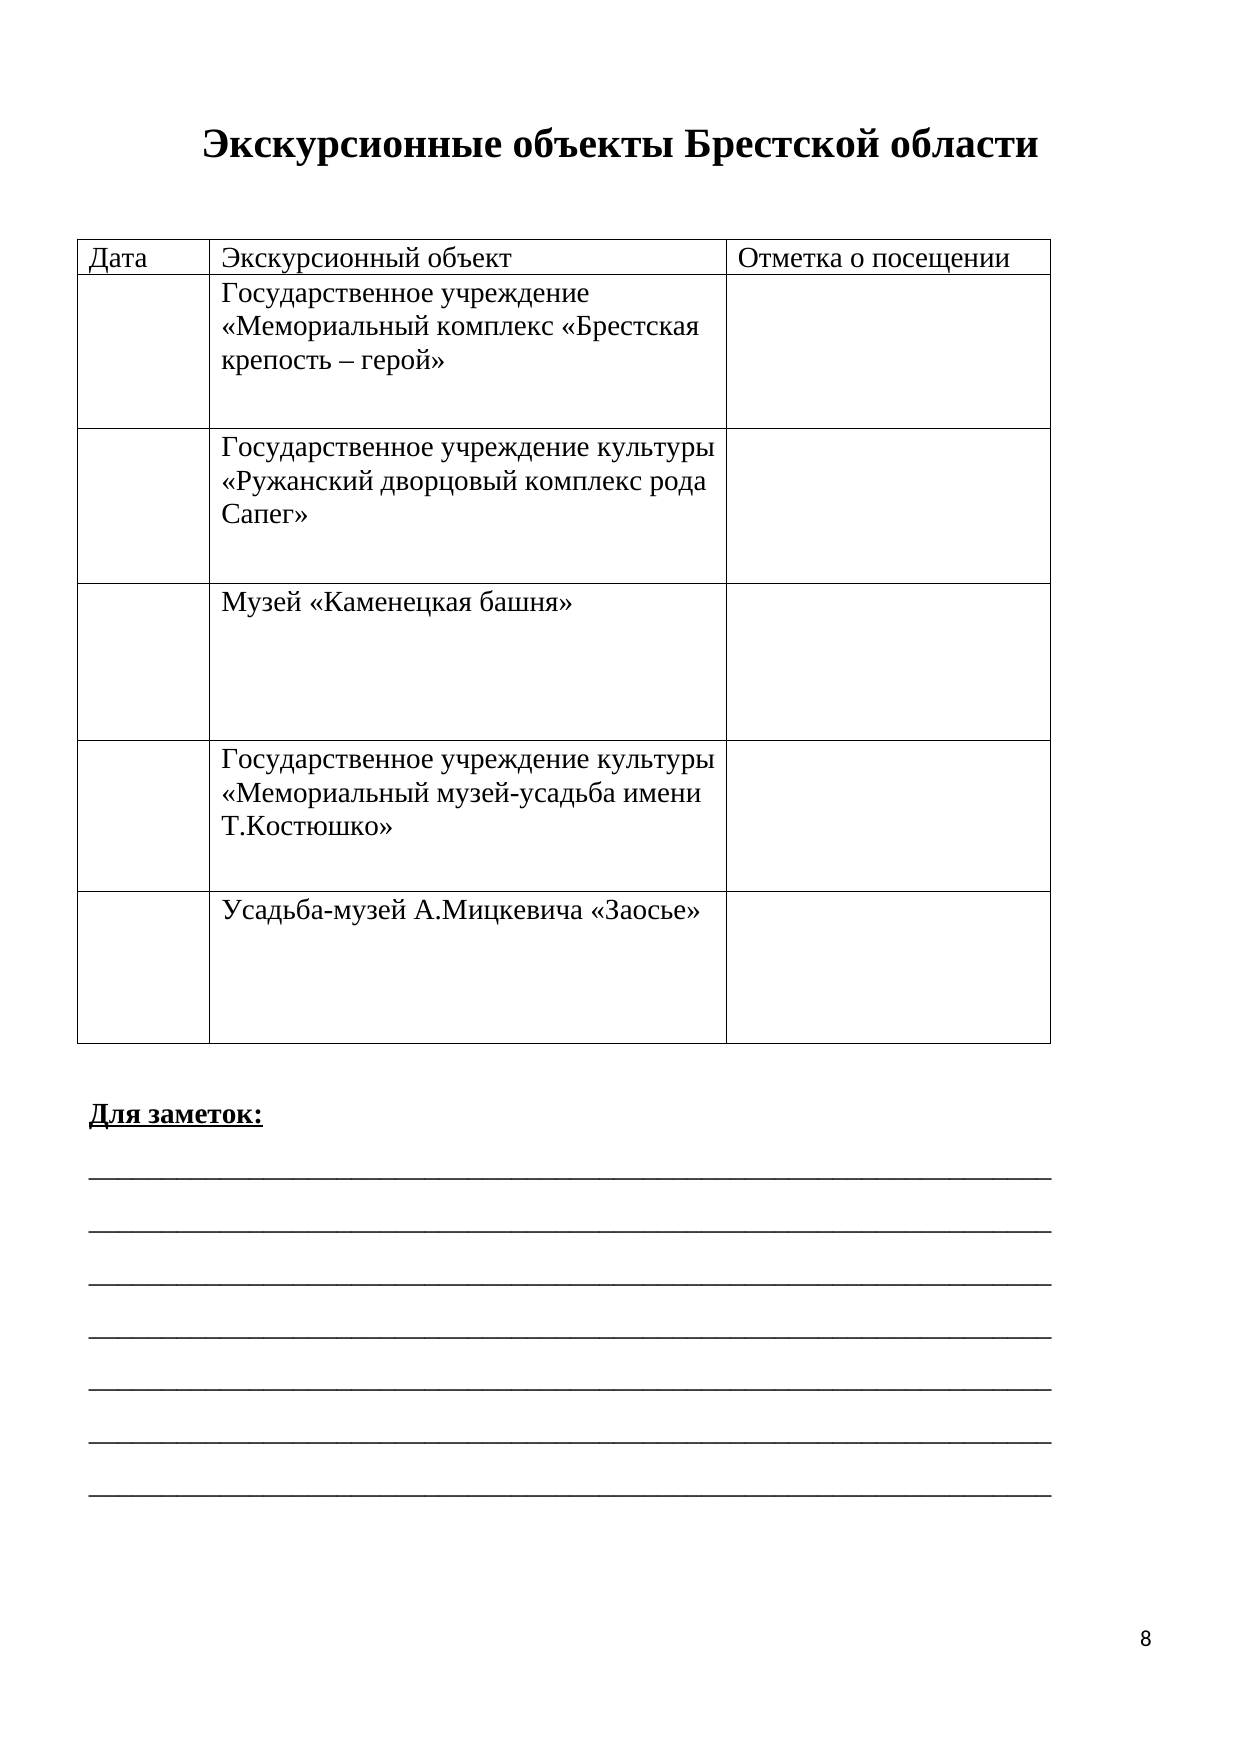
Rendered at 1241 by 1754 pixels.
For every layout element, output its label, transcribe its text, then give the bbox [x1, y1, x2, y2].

table_cell [727, 892, 1050, 1042]
table_cell Государственное учреждение культуры «Мемориальный музей-усадьба имени Т.Костюшко» [210, 741, 726, 891]
table_header Дата [78, 240, 209, 274]
text __________________________________________________________________ [89, 1413, 1152, 1447]
text __________________________________________________________________ [89, 1149, 1152, 1183]
table_cell [78, 275, 209, 428]
table_cell [78, 584, 209, 740]
table_header Отметка о посещении [727, 240, 1050, 274]
table_header Экскурсионный объект [210, 240, 726, 274]
text __________________________________________________________________ [89, 1255, 1152, 1288]
text __________________________________________________________________ [89, 1360, 1152, 1394]
table_cell Музей «Каменецкая башня» [210, 584, 726, 740]
table_cell [78, 892, 209, 1042]
table_cell Усадьба-музей А.Мицкевича «Заосье» [210, 892, 726, 1042]
table_cell [727, 275, 1050, 428]
table_cell [78, 429, 209, 583]
text __________________________________________________________________ [89, 1466, 1152, 1499]
table_cell Государственное учреждение «Мемориальный комплекс «Брестская крепость – герой» [210, 275, 726, 428]
table_cell [727, 584, 1050, 740]
table_cell [727, 741, 1050, 891]
text __________________________________________________________________ [89, 1202, 1152, 1236]
table_cell [727, 429, 1050, 583]
table_cell Государственное учреждение культуры «Ружанский дворцовый комплекс рода Сапег» [210, 429, 726, 583]
table_cell [78, 741, 209, 891]
text Экскурсионные объекты Брестской области [89, 118, 1152, 166]
text __________________________________________________________________ [89, 1308, 1152, 1341]
text Для заметок: [89, 1096, 1152, 1130]
